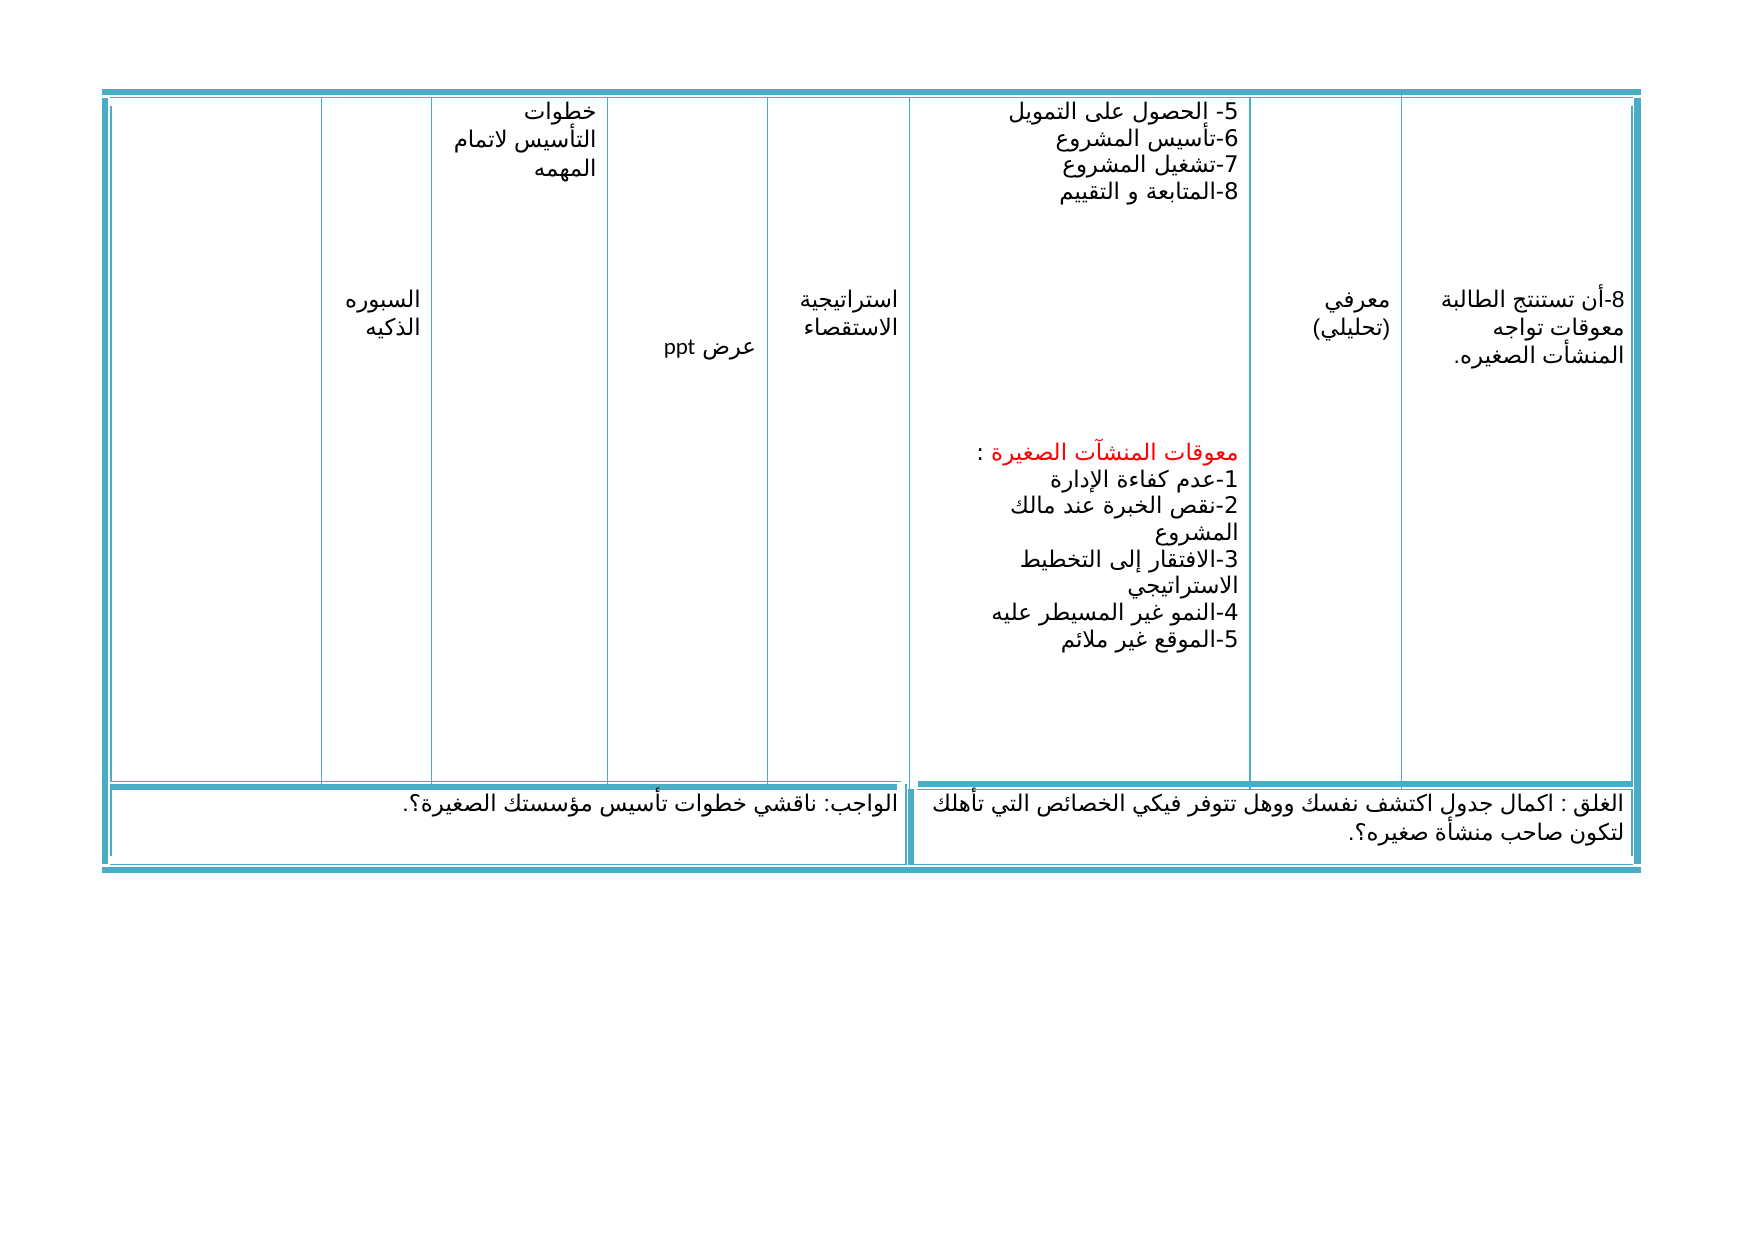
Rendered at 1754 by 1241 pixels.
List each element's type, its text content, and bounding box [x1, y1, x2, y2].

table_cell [432, 98, 607, 781]
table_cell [768, 98, 909, 781]
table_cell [322, 98, 431, 781]
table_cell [608, 98, 767, 781]
table_cell الواجب: ناقشي خطوات تأسيس مؤسستك الصغيرة؟. [108, 781, 909, 864]
table_cell الغلق : اكمال جدول اكتشف نفسك ووهل تتوفر فيكي الخصائص التي تأهلك لتكون صاحب منشأة صغيره؟. [910, 781, 1634, 864]
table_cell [1402, 95, 1636, 781]
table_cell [1251, 98, 1401, 781]
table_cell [910, 98, 1249, 781]
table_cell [107, 95, 322, 781]
